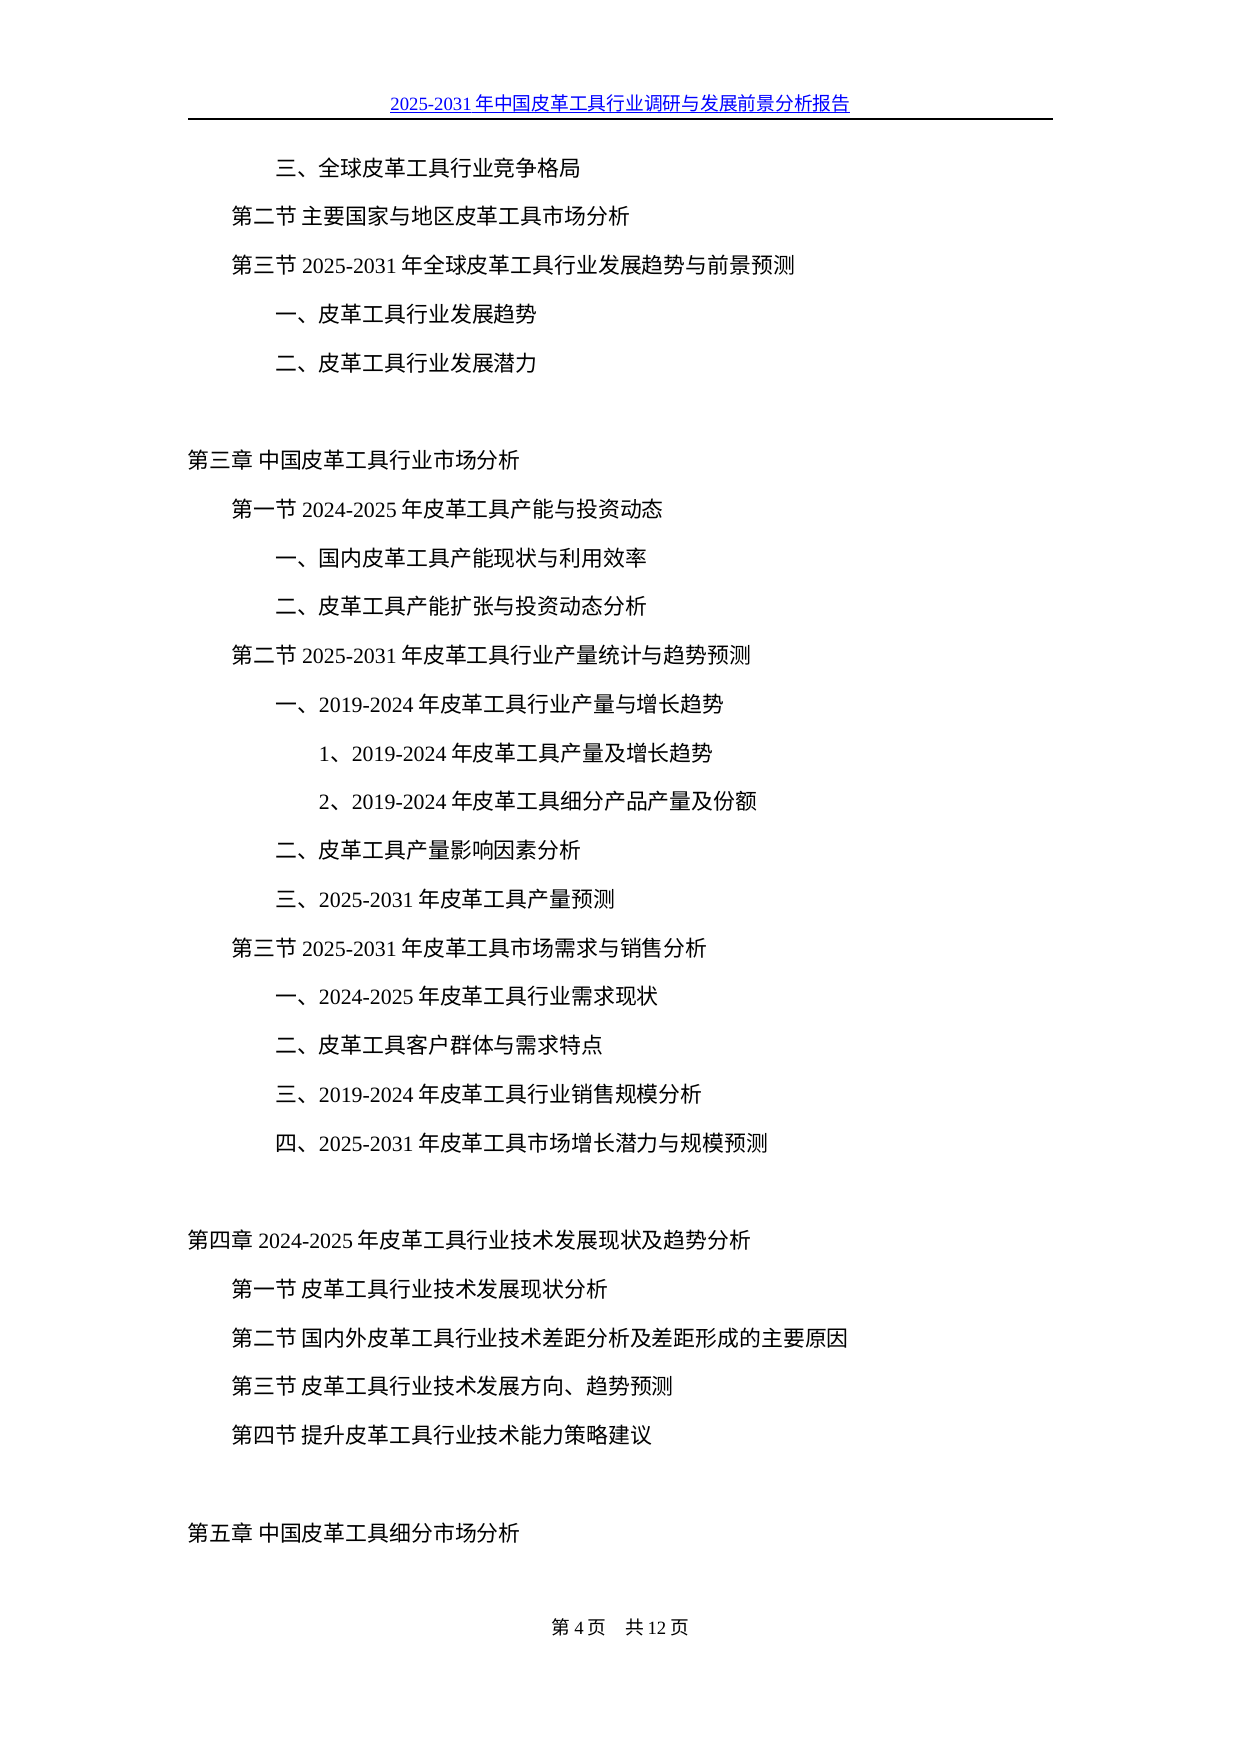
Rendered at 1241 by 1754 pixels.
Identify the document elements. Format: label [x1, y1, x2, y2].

text [187, 150, 1053, 1548]
